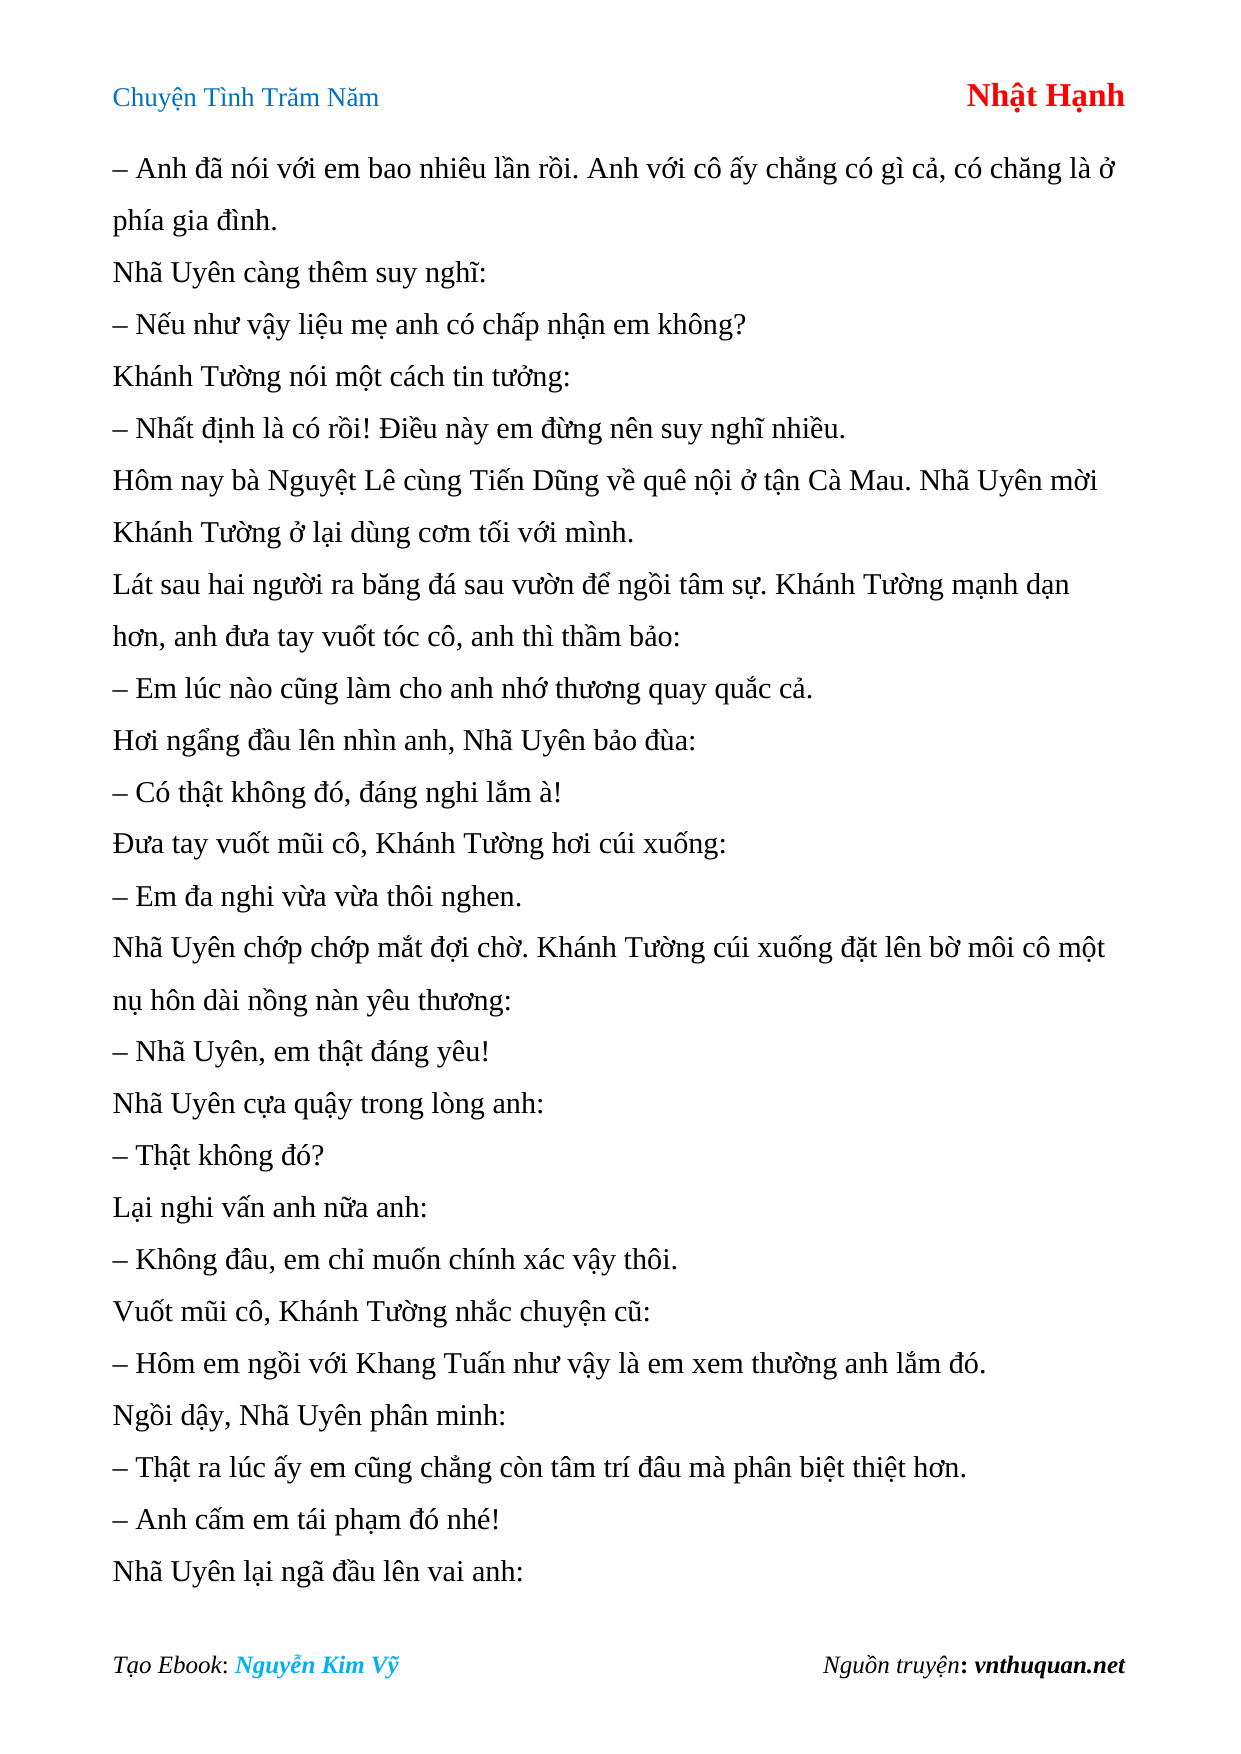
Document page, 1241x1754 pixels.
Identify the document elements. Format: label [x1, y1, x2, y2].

text [112, 150, 1128, 1588]
